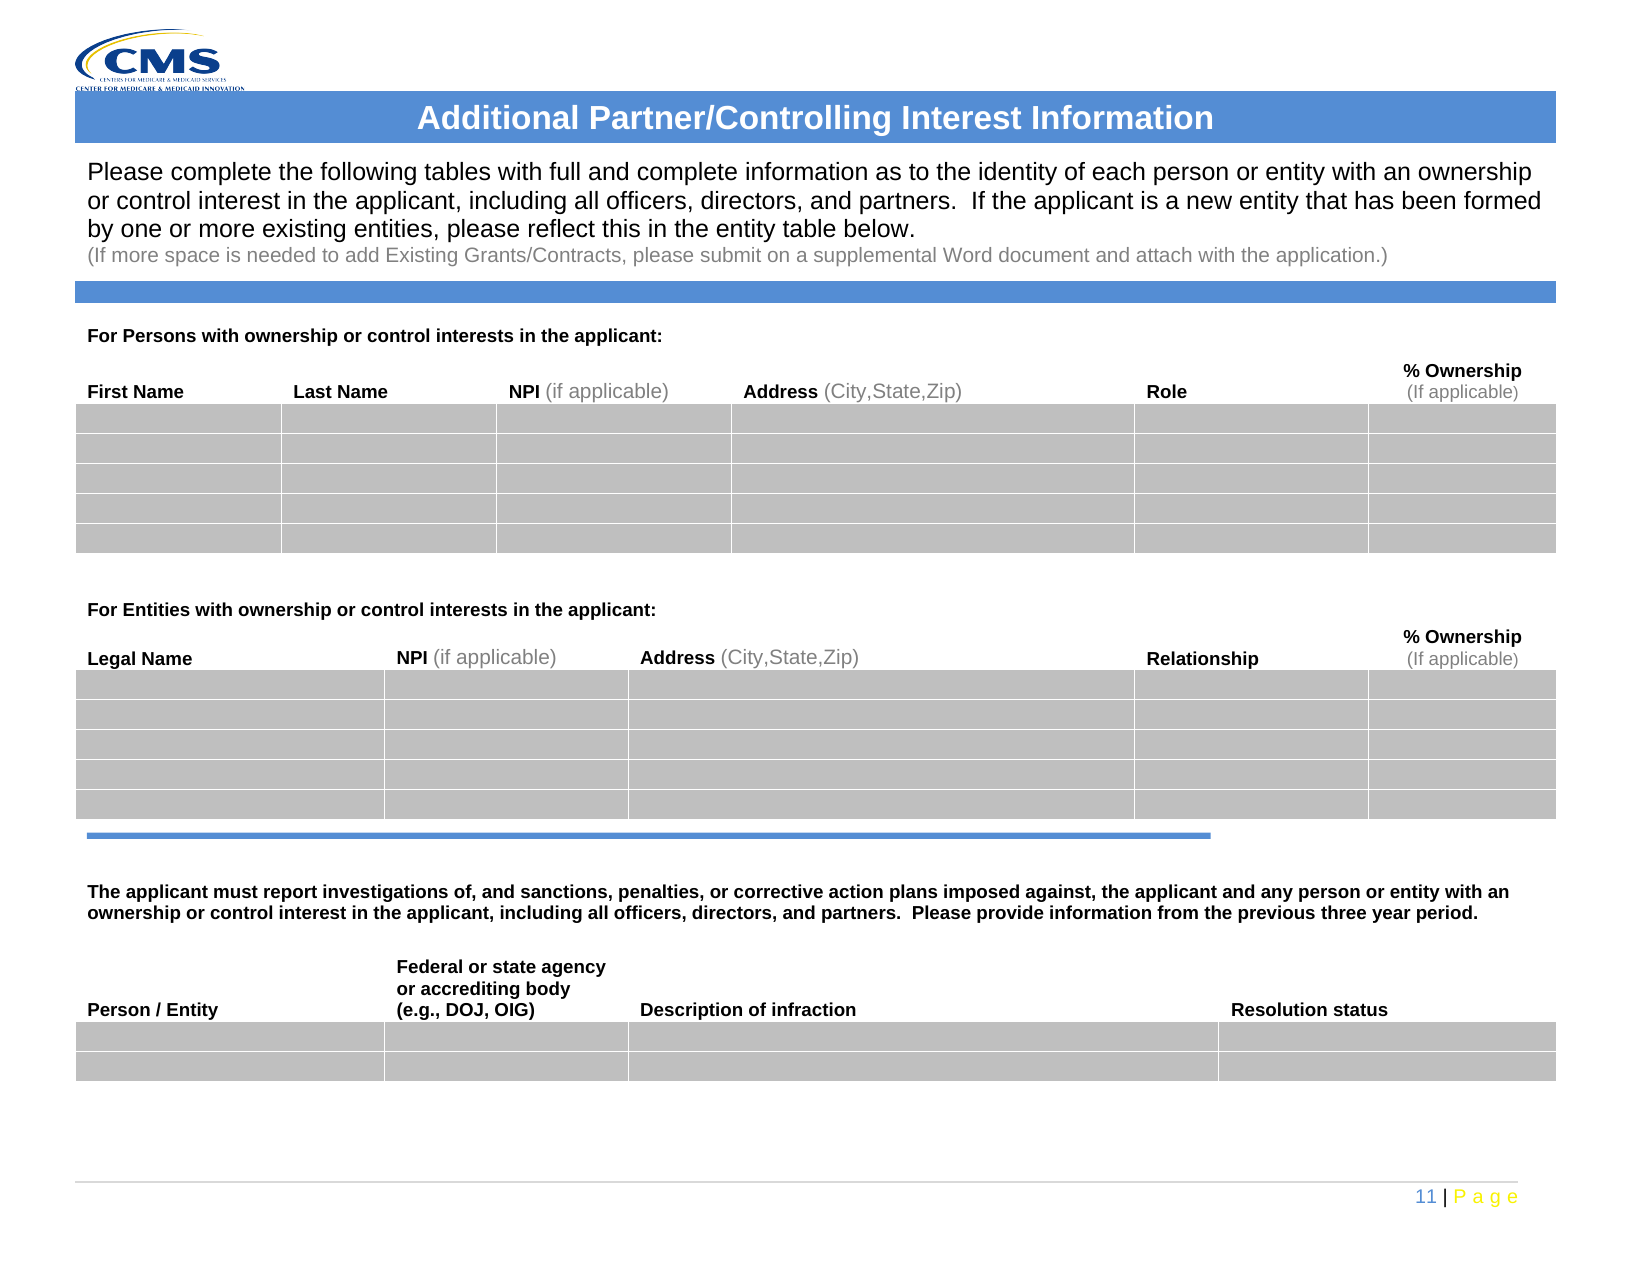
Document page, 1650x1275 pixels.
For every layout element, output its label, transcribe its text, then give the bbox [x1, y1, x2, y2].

table_cell [1369, 464, 1556, 493]
table_cell [497, 404, 731, 433]
table_cell [76, 790, 384, 819]
table_cell [385, 730, 628, 759]
table_cell [1135, 670, 1368, 699]
table_cell For Entities with ownership or control interests in the applicant: [75, 554, 1556, 620]
table_cell The applicant must report investigations of, and sanctions, penalties, or corrective action plans imposed against, the applicant and any person or entity with an ownership or control interest in the applicant, including all officers, directors, and partners. Please provide information from the previous three year period. [75, 868, 1556, 936]
table_cell First Name [75, 347, 281, 403]
table_cell [1219, 1022, 1556, 1051]
table_cell Please complete the following tables with full and complete information as to the identity of each person or entity with an ownership or control interest in the applicant, including all officers, directors, and partners. If the applicant is a new entity that has been formed by one or more existing entities, please reflect this in the entity table below. (If more space is needed to add Existing Grants/Contracts, please submit on a supplemental Word document and attach with the application.) [75, 143, 1556, 281]
table_cell NPI (if applicable) [384, 620, 628, 669]
table_cell [732, 404, 1134, 433]
table_cell [76, 1052, 384, 1081]
table_cell [76, 434, 281, 463]
table_cell [76, 524, 281, 553]
table_cell [76, 404, 281, 433]
table_cell [282, 404, 496, 433]
table_cell [75, 820, 1556, 868]
table_cell Last Name [281, 347, 497, 403]
table_cell [629, 1052, 1218, 1081]
table_cell For Persons with ownership or control interests in the applicant: [75, 303, 1556, 347]
table_cell [76, 670, 384, 699]
table_cell Description of infraction [628, 936, 1219, 1021]
table_cell [282, 464, 496, 493]
table_cell [629, 700, 1134, 729]
table_cell [282, 434, 496, 463]
table_cell Address (City,State,Zip) [731, 347, 1134, 403]
table_cell [1135, 494, 1368, 523]
table_cell [497, 524, 731, 553]
table_cell [1369, 524, 1556, 553]
table_cell [282, 494, 496, 523]
table_cell [1135, 404, 1368, 433]
table_cell Resolution status [1219, 936, 1556, 1021]
table_cell [282, 524, 496, 553]
picture [75, 29, 245, 91]
table_cell % Ownership (If applicable) [1369, 347, 1556, 403]
table_cell [732, 434, 1134, 463]
table_cell [1369, 790, 1556, 819]
table_cell [385, 790, 628, 819]
table_cell [1369, 404, 1556, 433]
table_cell [732, 464, 1134, 493]
table_cell NPI (if applicable) [497, 347, 731, 403]
table_cell [1369, 670, 1556, 699]
table_cell [732, 494, 1134, 523]
table_cell [629, 790, 1134, 819]
table_header Additional Partner/Controlling Interest Information [75, 91, 1556, 143]
table_cell [75, 281, 1556, 303]
table_cell [76, 760, 384, 789]
table_cell Relationship [1134, 620, 1369, 669]
table_cell [76, 730, 384, 759]
table_cell [76, 1022, 384, 1051]
table_cell [1135, 700, 1368, 729]
table_cell [497, 494, 731, 523]
table_cell [1369, 434, 1556, 463]
table_cell Address (City,State,Zip) [628, 620, 1134, 669]
table_cell [1369, 494, 1556, 523]
table_cell Federal or state agency or accrediting body (e.g., DOJ, OIG) [384, 936, 628, 1021]
table_cell [385, 1022, 628, 1051]
table_cell Person / Entity [75, 936, 384, 1021]
table_cell [497, 434, 731, 463]
table_cell [1219, 1052, 1556, 1081]
table_cell [629, 760, 1134, 789]
table_cell Legal Name [75, 620, 384, 669]
table_cell [76, 700, 384, 729]
table_cell Role [1134, 347, 1369, 403]
table_cell [76, 494, 281, 523]
table_cell [1135, 730, 1368, 759]
table_cell [629, 670, 1134, 699]
table_cell [1135, 464, 1368, 493]
table_cell [1135, 524, 1368, 553]
table_cell [629, 730, 1134, 759]
table_cell [1369, 730, 1556, 759]
table_cell [1135, 434, 1368, 463]
table_cell [385, 670, 628, 699]
table_cell [497, 464, 731, 493]
table_cell [385, 700, 628, 729]
table_cell [1369, 760, 1556, 789]
table_cell [385, 1052, 628, 1081]
table_cell [76, 464, 281, 493]
table_cell % Ownership (If applicable) [1369, 620, 1556, 669]
table_cell [1135, 760, 1368, 789]
table_cell [385, 760, 628, 789]
table_cell [629, 1022, 1218, 1051]
table_cell [1135, 790, 1368, 819]
table_cell [1369, 700, 1556, 729]
table_cell [732, 524, 1134, 553]
